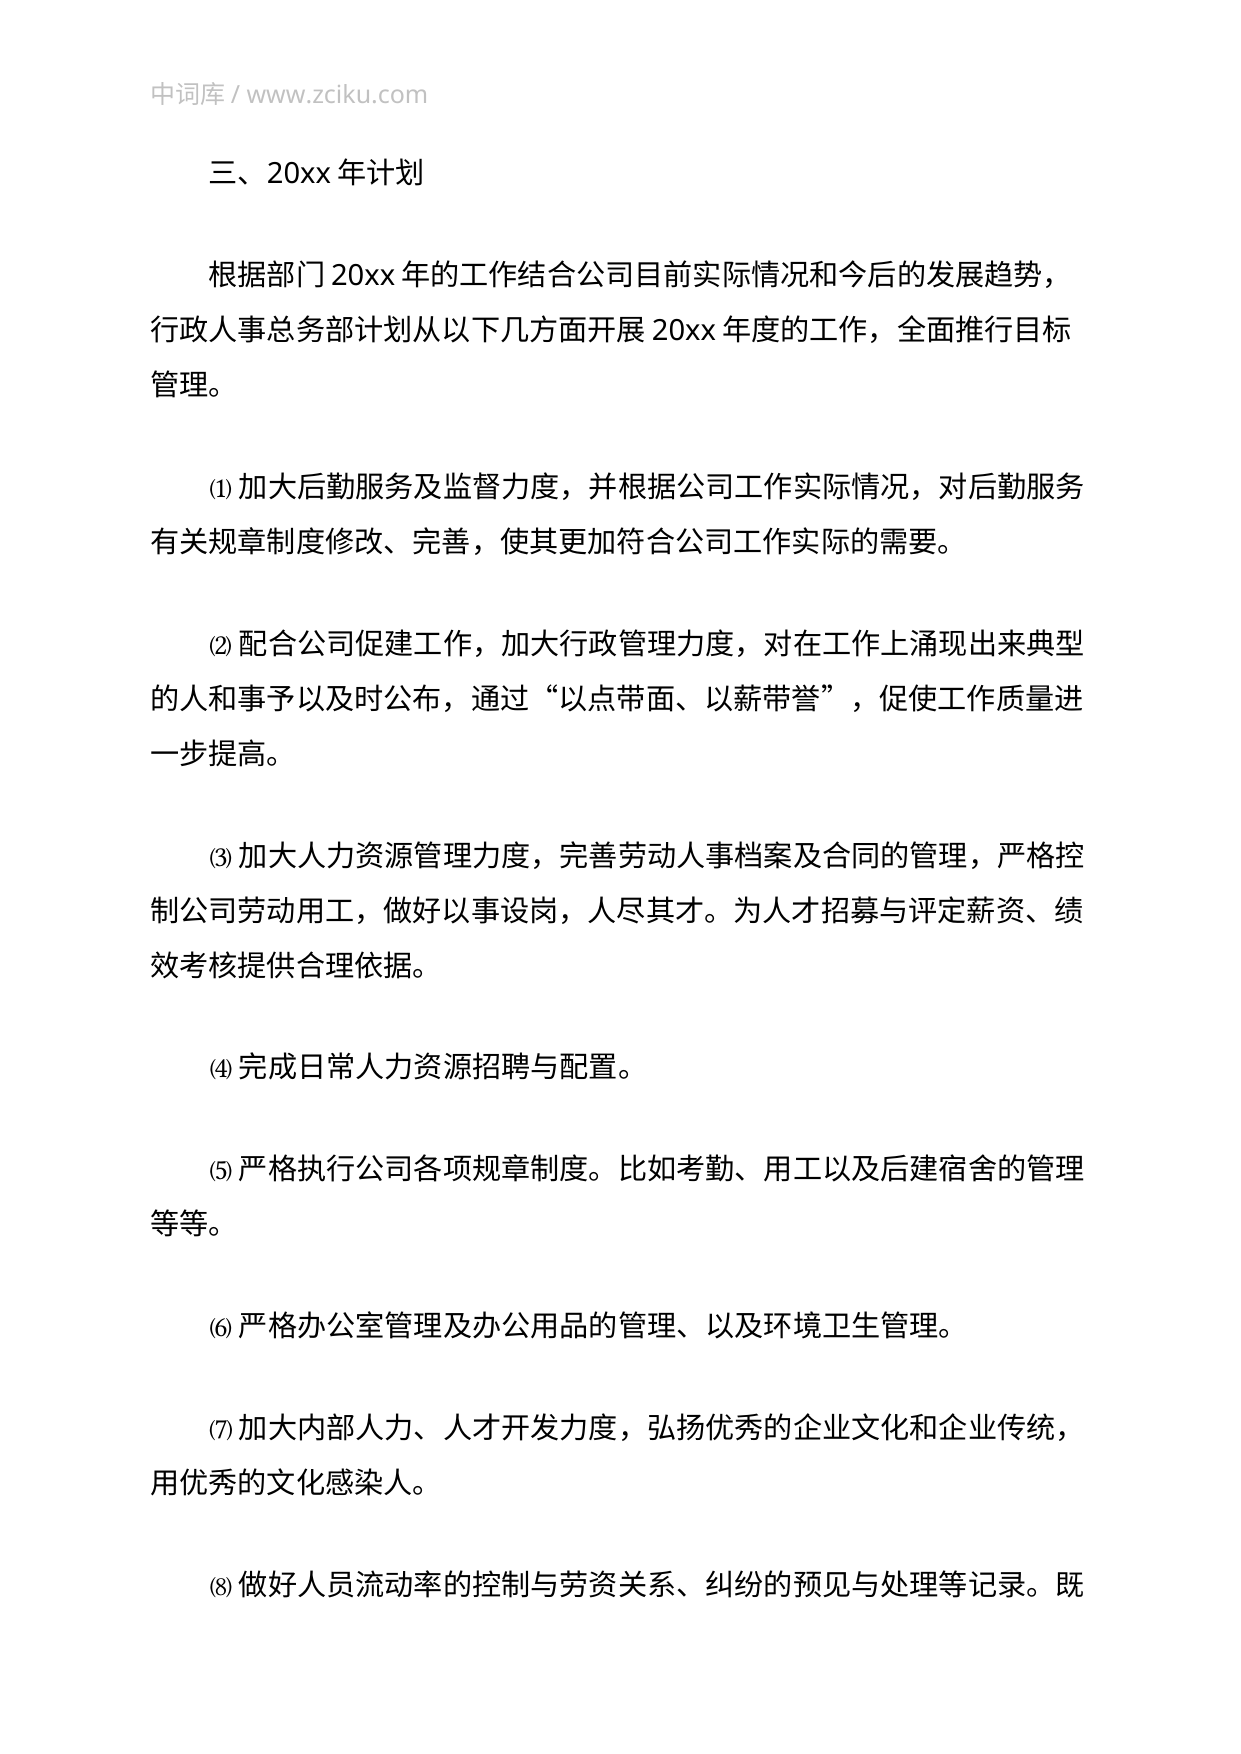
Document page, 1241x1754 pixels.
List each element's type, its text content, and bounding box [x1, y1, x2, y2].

text ⑸严格执行公司各项规章制度。比如考勤、用工以及后建宿舍的管理等等。 [150, 1146, 1090, 1243]
text ⑺加大内部人力、人才开发力度，弘扬优秀的企业文化和企业传统，用优秀的文化感染人。 [150, 1404, 1090, 1502]
text ⑵配合公司促建工作，加大行政管理力度，对在工作上涌现出来典型的人和事予以及时公布，通过“以点带面、以薪带誉”，促使工作质量进一步提高。 [150, 621, 1090, 773]
text 根据部门20xx年的工作结合公司目前实际情况和今后的发展趋势，行政人事总务部计划从以下几方面开展20xx年度的工作，全面推行目标管理。 [150, 252, 1090, 404]
text ⑷完成日常人力资源招聘与配置。 [150, 1044, 1090, 1086]
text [150, 1561, 1090, 1604]
text ⑴加大后勤服务及监督力度，并根据公司工作实际情况，对后勤服务有关规章制度修改、完善，使其更加符合公司工作实际的需要。 [150, 464, 1090, 561]
text 三、20xx年计划 [150, 150, 1090, 192]
text ⑹严格办公室管理及办公用品的管理、以及环境卫生管理。 [150, 1303, 1090, 1345]
text ⑶加大人力资源管理力度，完善劳动人事档案及合同的管理，严格控制公司劳动用工，做好以事设岗，人尽其才。为人才招募与评定薪资、绩效考核提供合理依据。 [150, 832, 1090, 984]
